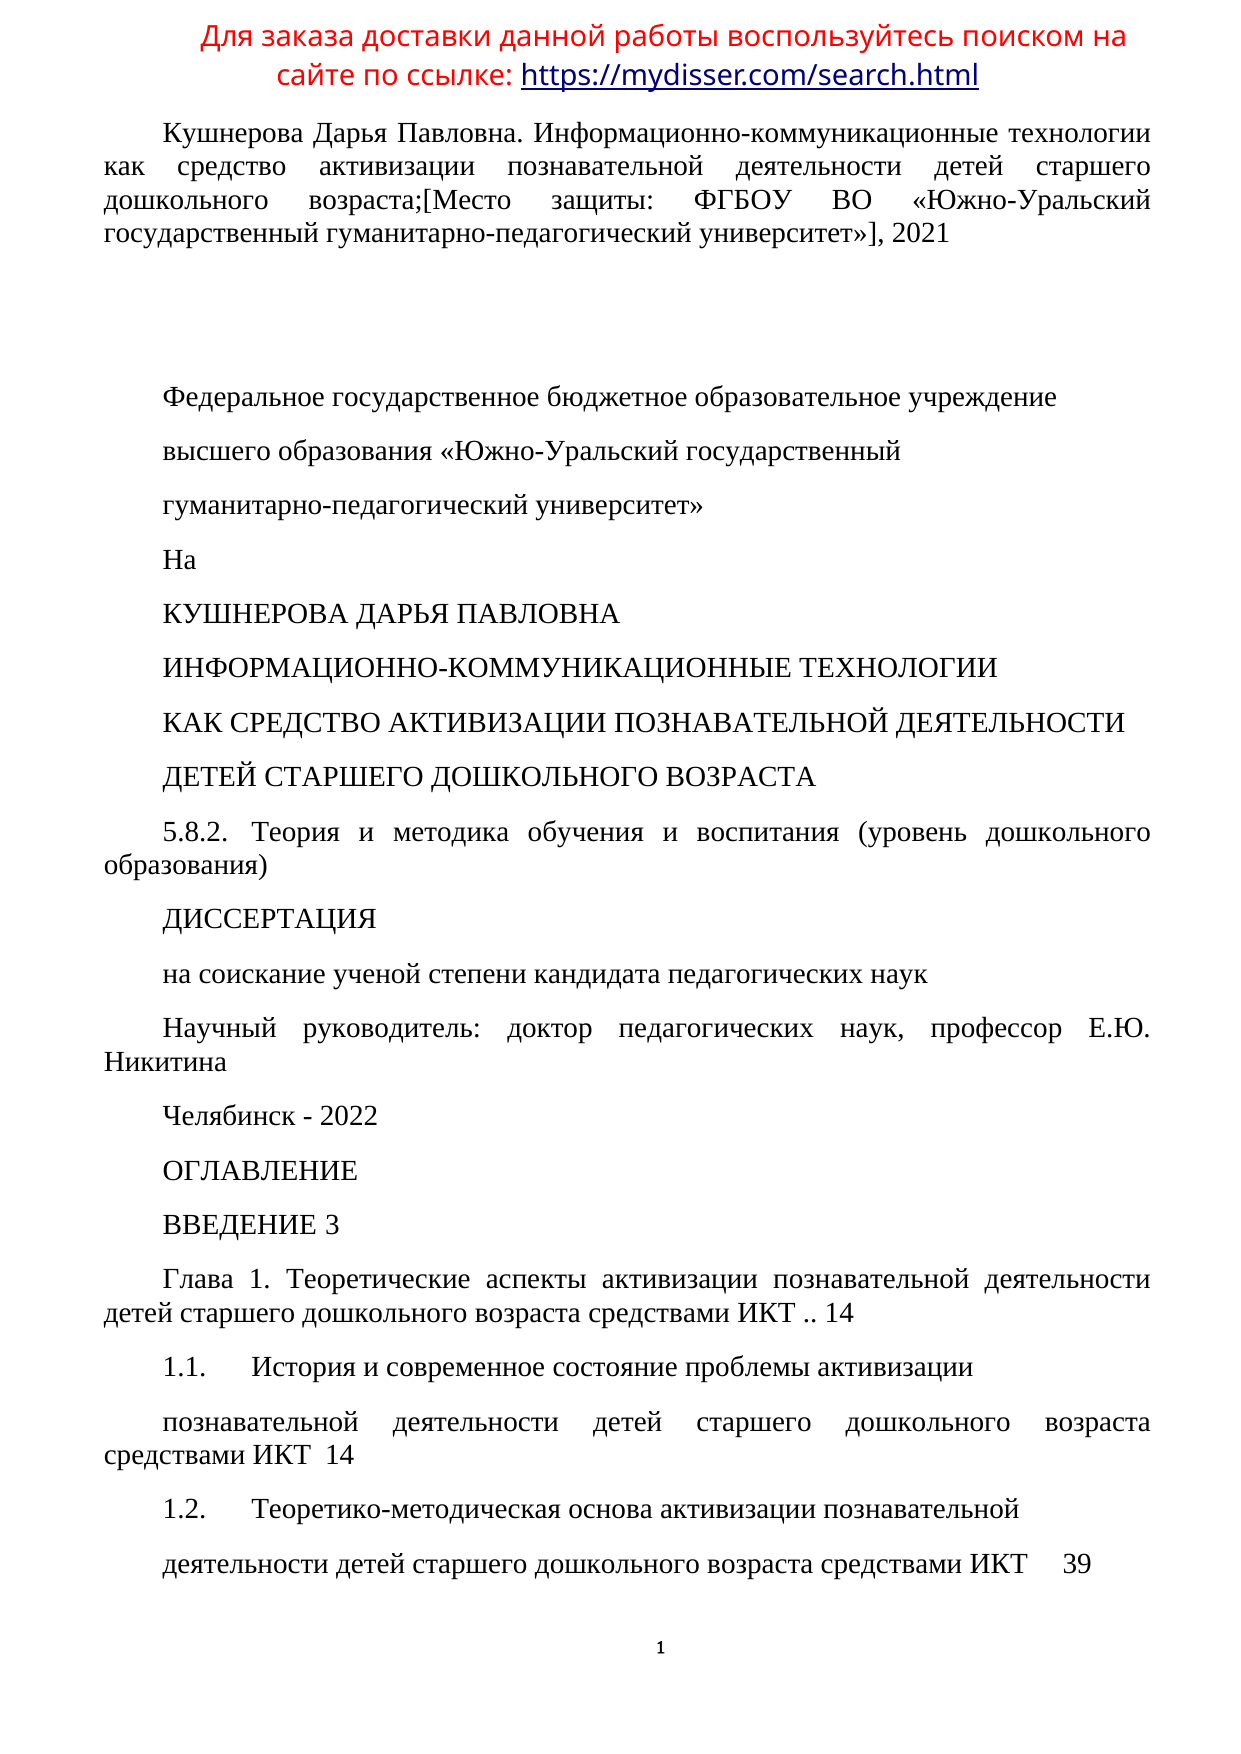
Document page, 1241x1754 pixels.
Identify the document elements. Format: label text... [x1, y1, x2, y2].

text Федеральное государственное бюджетное образовательное учреждение [103, 379, 1152, 412]
text Глава 1. Теоретические аспекты активизации познавательной деятельности детей старшего дошкольного возраста средствами ИКТ .. 14 [103, 1261, 1152, 1328]
text деятельности детей старшего дошкольного возраста средствами ИКТ 39 [103, 1546, 1152, 1579]
text гуманитарно-педагогический университет» [103, 487, 1152, 521]
text на соискание ученой степени кандидата педагогических наук [103, 956, 1152, 989]
text ОГЛАВЛЕНИЕ [103, 1153, 1152, 1186]
text 5.8.2. Теория и методика обучения и воспитания (уровень дошкольного образования) [103, 814, 1152, 881]
text На [103, 542, 1152, 575]
text ДИССЕРТАЦИЯ [103, 902, 1152, 935]
text КУШНЕРОВА ДАРЬЯ ПАВЛОВНА [103, 596, 1152, 630]
text ВВЕДЕНИЕ 3 [103, 1207, 1152, 1241]
text Научный руководитель: доктор педагогических наук, профессор Е.Ю. Никитина [103, 1010, 1152, 1077]
text ДЕТЕЙ СТАРШЕГО ДОШКОЛЬНОГО ВОЗРАСТА [103, 759, 1152, 793]
text высшего образования «Южно-Уральский государственный [103, 433, 1152, 467]
text ИНФОРМАЦИОННО-КОММУНИКАЦИОННЫЕ ТЕХНОЛОГИИ [103, 651, 1152, 684]
text 1.1. История и современное состояние проблемы активизации [103, 1349, 1152, 1383]
text КАК СРЕДСТВО АКТИВИЗАЦИИ ПОЗНАВАТЕЛЬНОЙ ДЕЯТЕЛЬНОСТИ [103, 705, 1152, 738]
text Кушнерова Дарья Павловна. Информационно-коммуникационные технологии как средство активизации познавательной деятельности детей старшего дошкольного возраста;[Место защиты: ФГБОУ ВО «Южно-Уральский государственный гуманитарно-педагогический университет»], 2021 [103, 115, 1152, 249]
text познавательной деятельности детей старшего дошкольного возраста средствами ИКТ 14 [103, 1404, 1152, 1471]
text 1.2. Теоретико-методическая основа активизации познавательной [103, 1492, 1152, 1525]
text Челябинск - 2022 [103, 1098, 1152, 1132]
